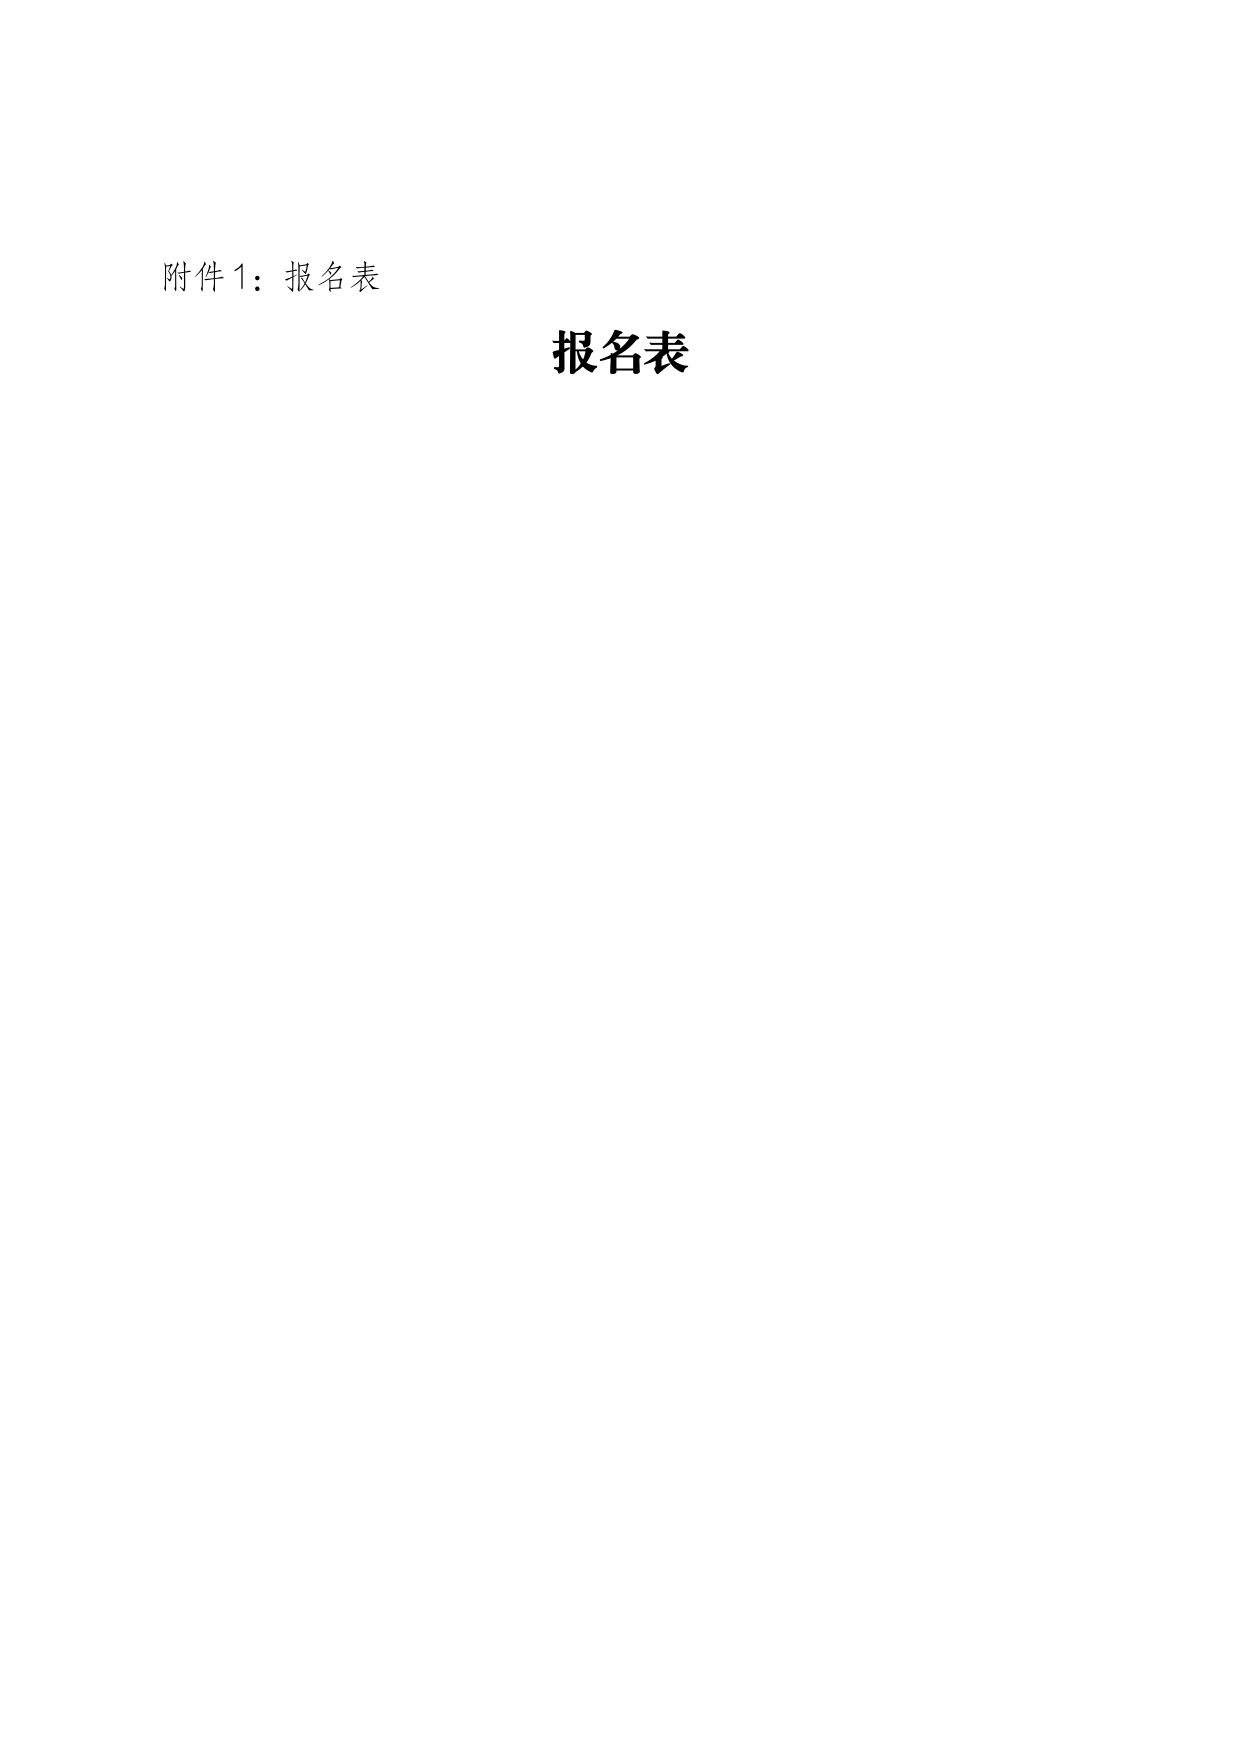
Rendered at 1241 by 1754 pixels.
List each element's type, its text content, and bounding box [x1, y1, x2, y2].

text 附件1：报名表 [159, 245, 1081, 310]
text 报名表 [159, 323, 1081, 388]
